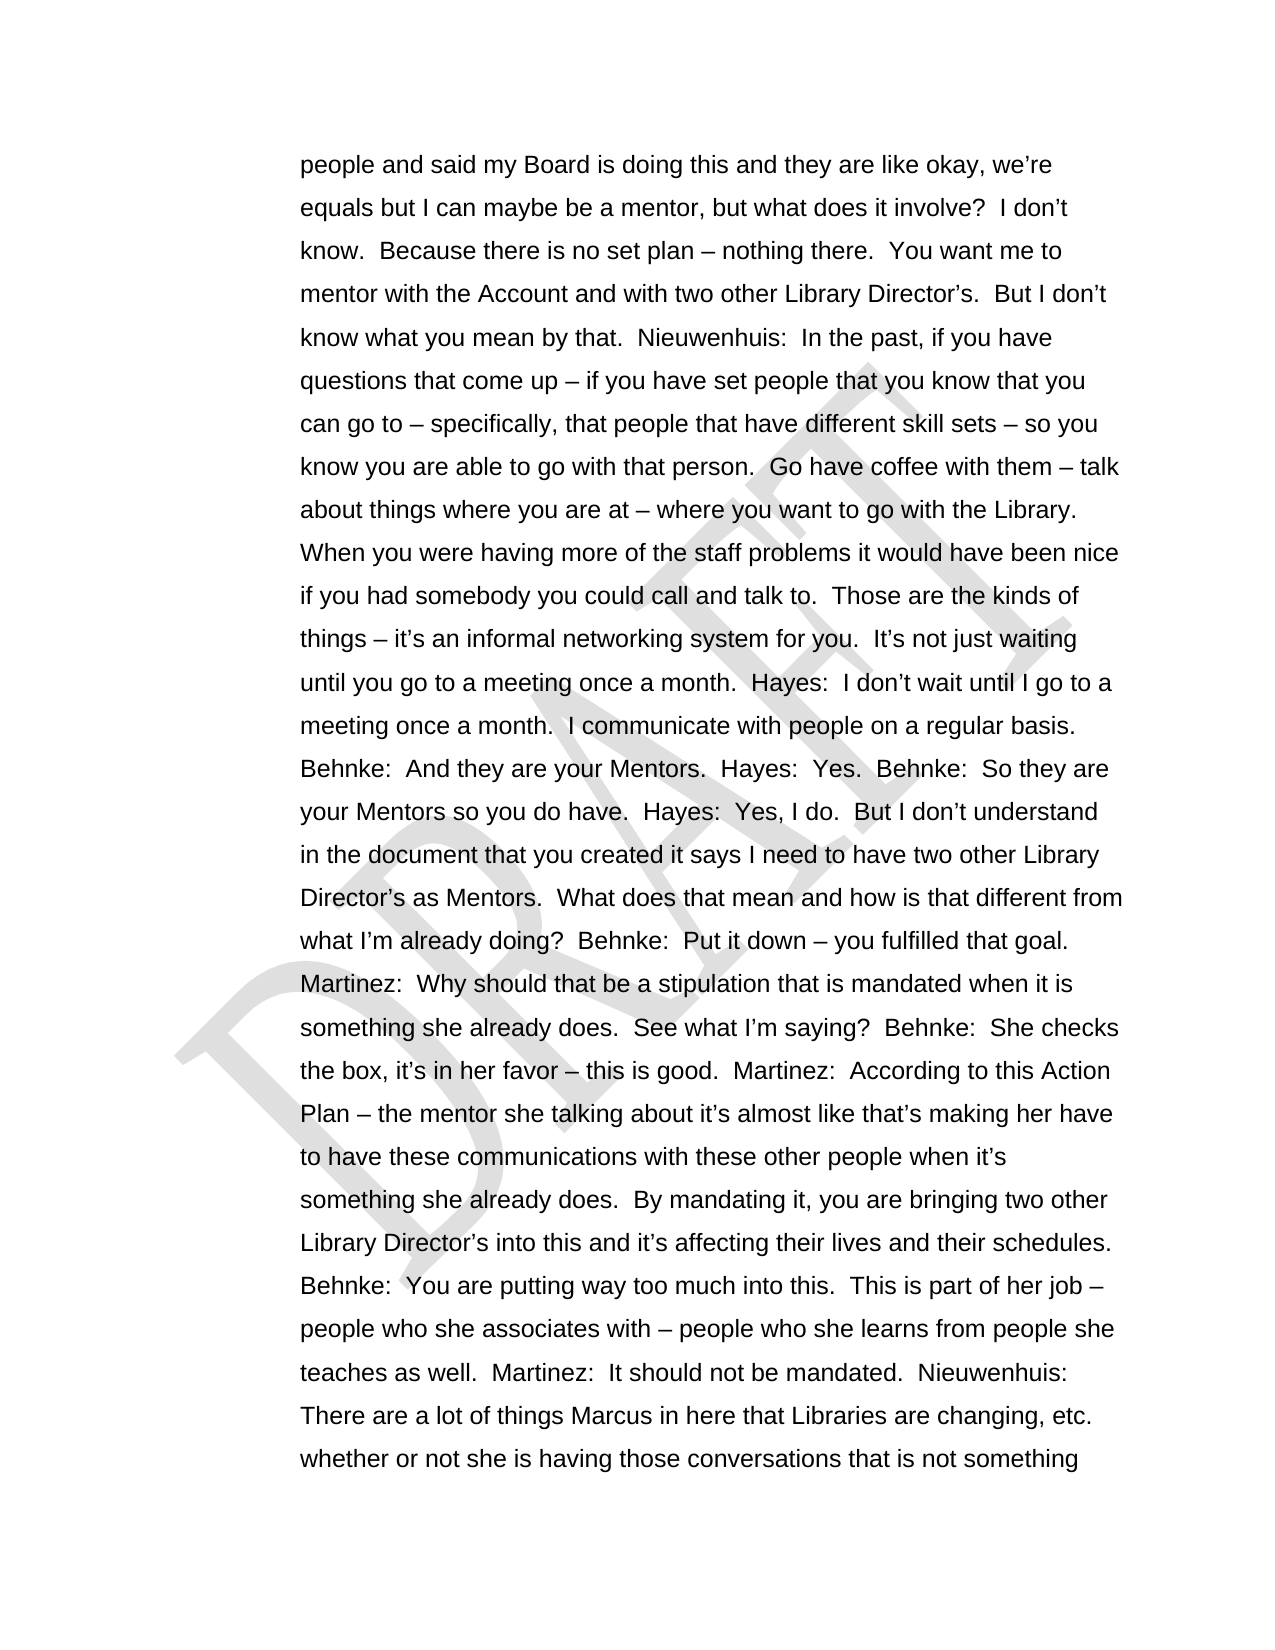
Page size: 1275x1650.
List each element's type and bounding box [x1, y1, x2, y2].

text [300, 150, 1125, 1472]
